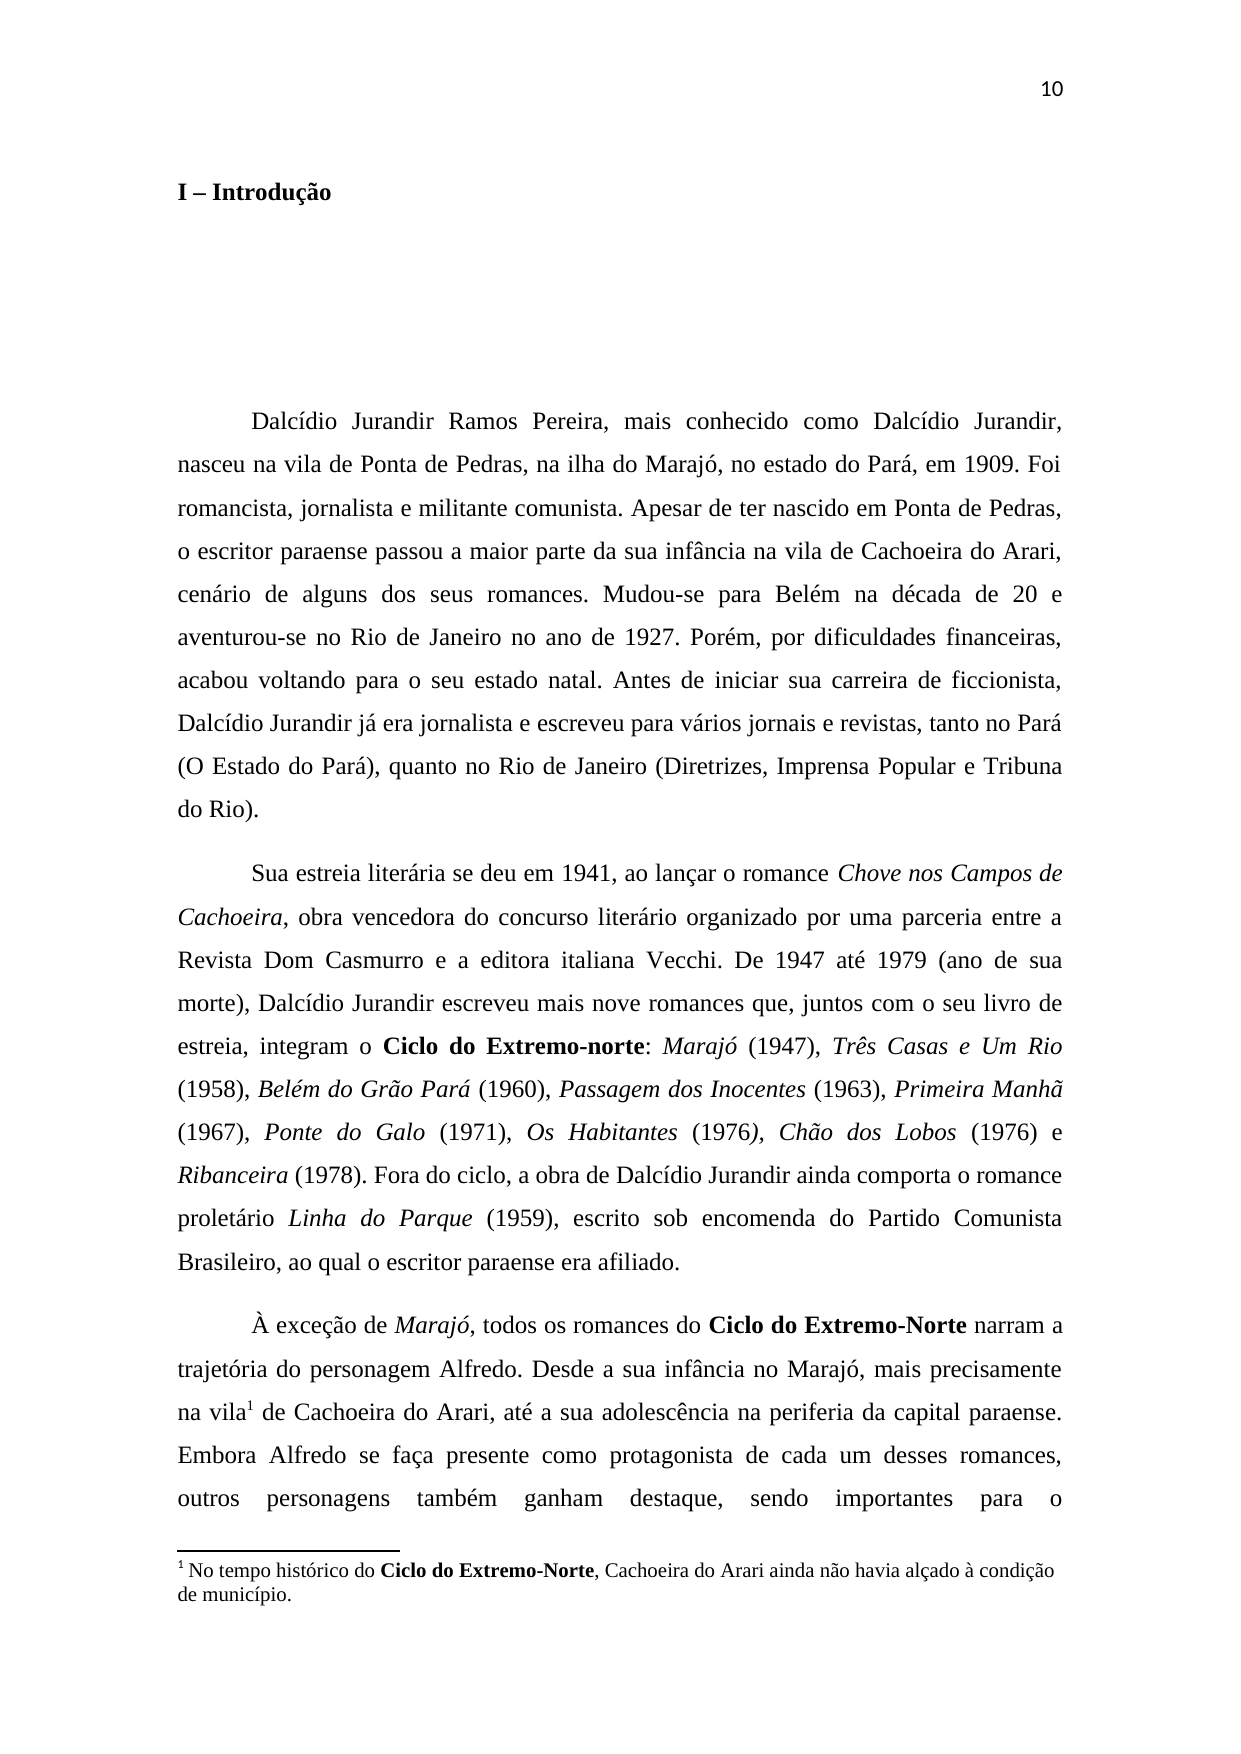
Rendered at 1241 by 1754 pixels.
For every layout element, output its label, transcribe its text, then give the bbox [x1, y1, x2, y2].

text Dalcídio Jurandir Ramos Pereira, mais conhecido como Dalcídio Jurandir, nasceu na vila de Ponta de Pedras, na ilha do Marajó, no estado do Pará, em 1909. Foi romancista, jornalista e militante comunista. Apesar de ter nascido em Ponta de Pedras, o escritor paraense passou a maior parte da sua infância na vila de Cachoeira do Arari, cenário de alguns dos seus romances. Mudou-se para Belém na década de 20 e aventurou-se no Rio de Janeiro no ano de 1927. Porém, por dificuldades financeiras, acabou voltando para o seu estado natal. Antes de iniciar sua carreira de ficcionista, Dalcídio Jurandir já era jornalista e escreveu para vários jornais e revistas, tanto no Pará (O Estado do Pará), quanto no Rio de Janeiro (Diretrizes, Imprensa Popular e Tribuna do Rio). [177, 406, 1063, 823]
subtitle I – Introdução [177, 177, 1063, 206]
text Sua estreia literária se deu em 1941, ao lançar o romance Chove nos Campos de Cachoeira, obra vencedora do concurso literário organizado por uma parceria entre a Revista Dom Casmurro e a editora italiana Vecchi. De 1947 até 1979 (ano de sua morte), Dalcídio Jurandir escreveu mais nove romances que, juntos com o seu livro de estreia, integram o Ciclo do Extremo-norte: Marajó (1947), Três Casas e Um Rio (1958), Belém do Grão Pará (1960), Passagem dos Inocentes (1963), Primeira Manhã (1967), Ponte do Galo (1971), Os Habitantes (1976), Chão dos Lobos (1976) e Ribanceira (1978). Fora do ciclo, a obra de Dalcídio Jurandir ainda comporta o romance proletário Linha do Parque (1959), escrito sob encomenda do Partido Comunista Brasileiro, ao qual o escritor paraense era afiliado. [177, 858, 1063, 1275]
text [177, 1311, 1063, 1512]
